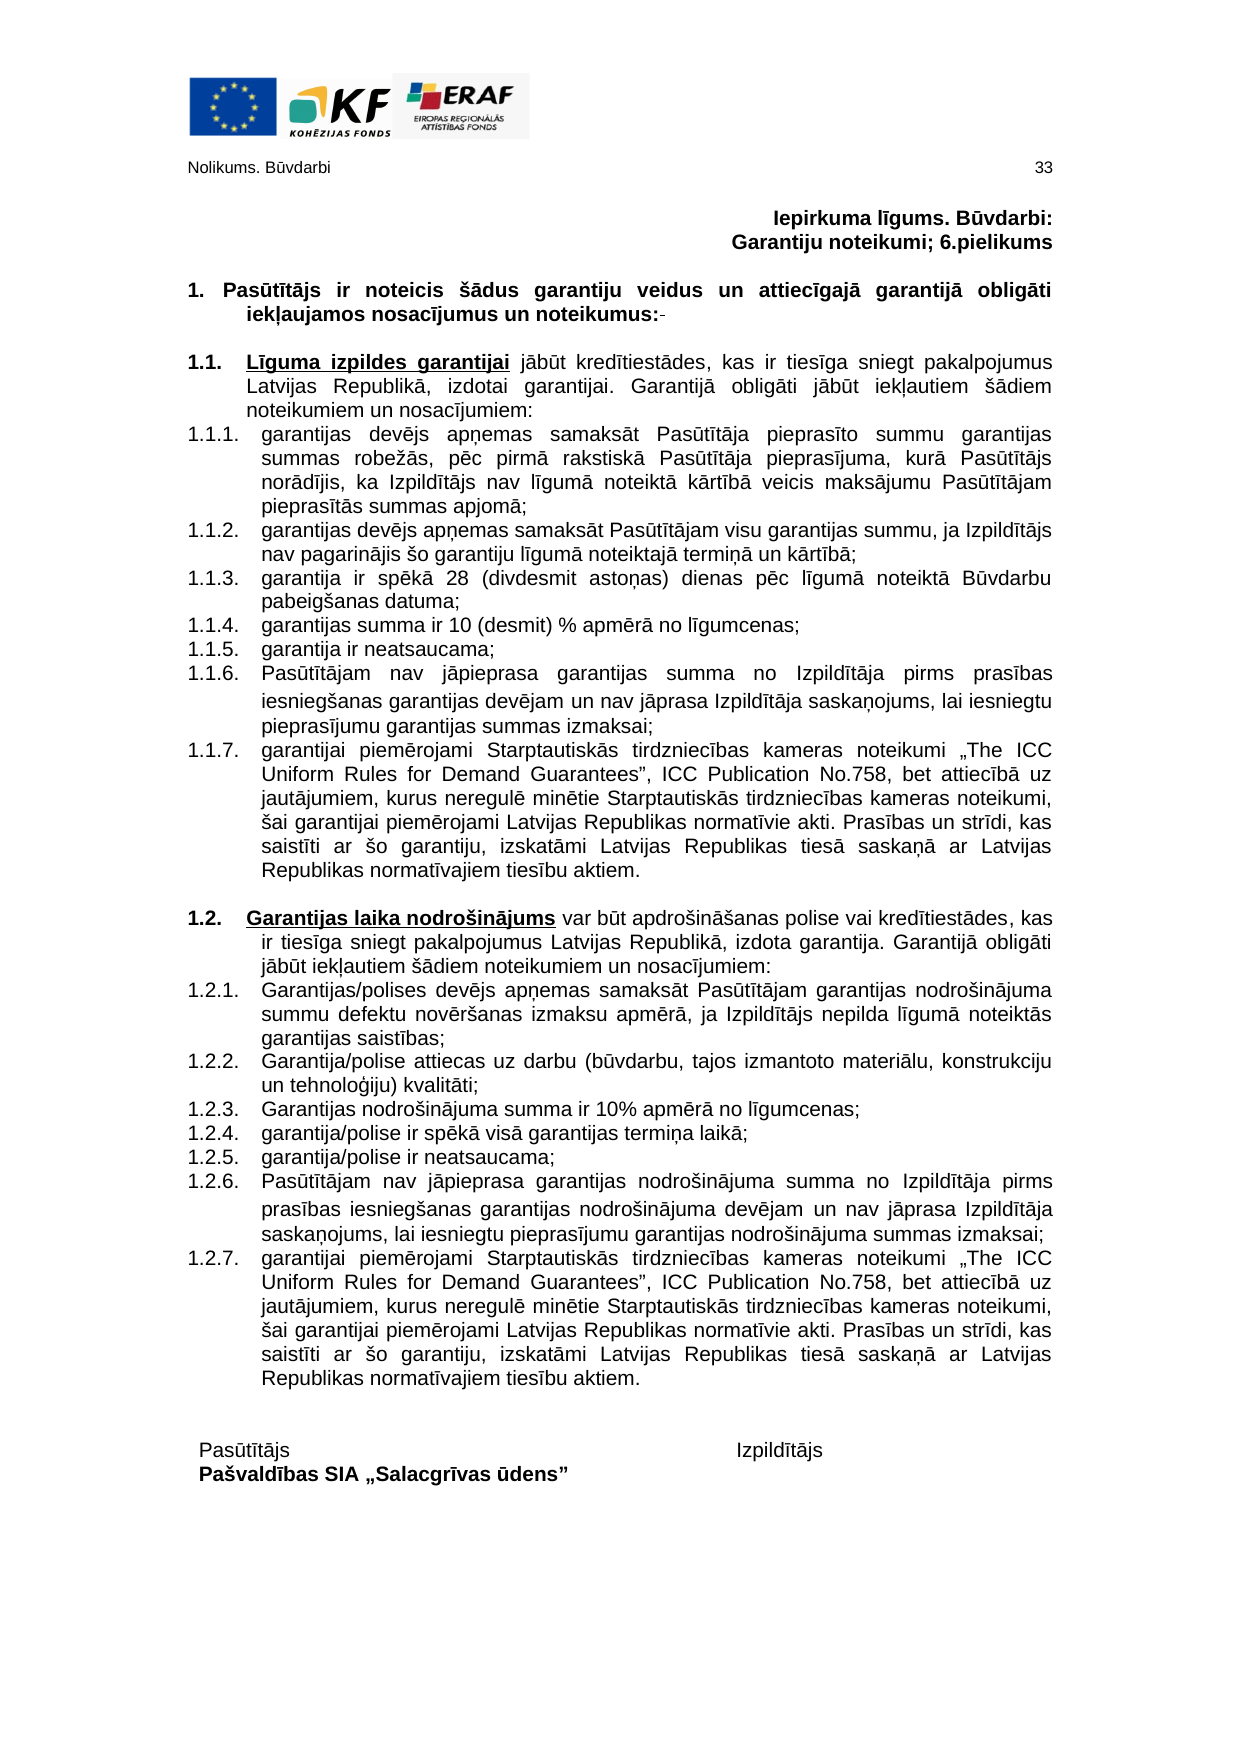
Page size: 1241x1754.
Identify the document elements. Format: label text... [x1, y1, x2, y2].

list Pasūtītājs ir noteicis šādus garantiju veidus un attiecīgajā garantijā obligāti iekļaujamos nosacījumus un noteikumus [187, 278, 1053, 326]
picture [187, 73, 530, 139]
text Iepirkuma . Būvdarbi: [318, 206, 1053, 230]
list Pasūtītājam nav jāpieprasa garantijas summa no Izpildītāja pirms prasības iesniegšanas garantijas devējam un nav jāprasa Izpildītāja saskaņojums, lai iesniegtu pieprasījumu garantijas summas izmaksai; [187, 661, 1053, 738]
list garantijas devējs apņemas samaksāt Pasūtītājam visu garantijas summu, ja Izpildītājs nav pagarinājis šo garantiju līgumā noteiktajā termiņā un kārtībā; [187, 517, 1053, 565]
list garantija ir neatsaucama; [187, 637, 1053, 661]
table_header Izpildītājs [725, 1438, 1134, 1581]
list Garantijas/polises devējs apņemas samaksāt Pasūtītājam garantijas nodrošinājuma summu defektu novēršanas izmaksu apmērā, ja Izpildītājs nepilda līgumā noteiktās garantijas saistības; [187, 977, 1053, 1049]
list Garantija/polise attiecas uz darbu (būvdarbu, tajos izmantoto materiālu, konstrukciju un tehnoloģiju) kvalitāti; [187, 1049, 1053, 1097]
list garantijas devējs apņemas samaksāt Pasūtītāja pieprasīto summu garantijas summas robežās, pēc pirmā rakstiskā Pasūtītāja pieprasījuma, kurā Pasūtītājs norādījis, ka Izpildītājs nav līgumā noteiktā kārtībā veicis maksājumu Pasūtītājam pieprasītās summas apjomā; [187, 422, 1053, 517]
list Pasūtītājam nav jāpieprasa garantijas nodrošinājuma summa no Izpildītāja pirms prasības iesniegšanas garantijas nodrošinājuma devējam un nav jāprasa Izpildītāja saskaņojums, lai iesniegtu pieprasījumu garantijas nodrošinājuma summas izmaksai; [187, 1169, 1053, 1246]
list Līguma izpildes garantijai jābūt kredītiestādes, kas ir tiesīga sniegt pakalpojumus Latvijas Republikā, izdotai garantijai. Garantijā obligāti jābūt iekļautiem šādiem noteikumiem un nosacījumiem: [187, 350, 1053, 422]
list Garantijas nodrošinājuma summa ir 10% apmērā no līgumcenas; [187, 1097, 1053, 1121]
list garantijai piemērojami Starptautiskās tirdzniecības kameras noteikumi „The ICC Uniform Rules for Demand Guarantees”, ICC Publication No.758, bet attiecībā uz jautājumiem, kurus neregulē minētie Starptautiskās tirdzniecības kameras noteikumi, šai garantijai piemērojami Latvijas Republikas normatīvie akti. Prasības un strīdi, kas saistīti ar šo garantiju, izskatāmi Latvijas Republikas tiesā saskaņā ar Latvijas Republikas normatīvajiem tiesību aktiem. [187, 738, 1053, 882]
list Garantijas laika nodrošinājums var būt apdrošināšanas polise vai kredītiestādes, kas ir tiesīga sniegt pakalpojumus Latvijas Republikā, izdota garantija. Garantijā obligāti jābūt iekļautiem šādiem noteikumiem un nosacījumiem [187, 906, 1053, 977]
list garantija ir spēkā 28 (divdesmit astoņas) dienas pēc līgumā noteiktā Būvdarbu pabeigšanas datuma; [187, 565, 1053, 613]
text Garantiju noteikumi; 6.pielikums [318, 230, 1053, 254]
table_header Pasūtītājs Pašvaldības SIA „Salacgrīvas ūdens” [187, 1438, 725, 1581]
list garantijai piemērojami Starptautiskās tirdzniecības kameras noteikumi „The ICC Uniform Rules for Demand Guarantees”, ICC Publication No.758, bet attiecībā uz jautājumiem, kurus neregulē minētie Starptautiskās tirdzniecības kameras noteikumi, šai garantijai piemērojami Latvijas Republikas normatīvie akti. Prasības un strīdi, kas saistīti ar šo garantiju, izskatāmi Latvijas Republikas tiesā saskaņā ar Latvijas Republikas normatīvajiem tiesību aktiem. [187, 1246, 1053, 1389]
list garantijas summa ir 10 (desmit) % apmērā no līgumcenas; [187, 613, 1053, 637]
list garantija/polise ir spēkā visā garantijas termiņa laikā; [187, 1121, 1053, 1145]
list garantija/polise ir neatsaucama; [187, 1145, 1053, 1169]
